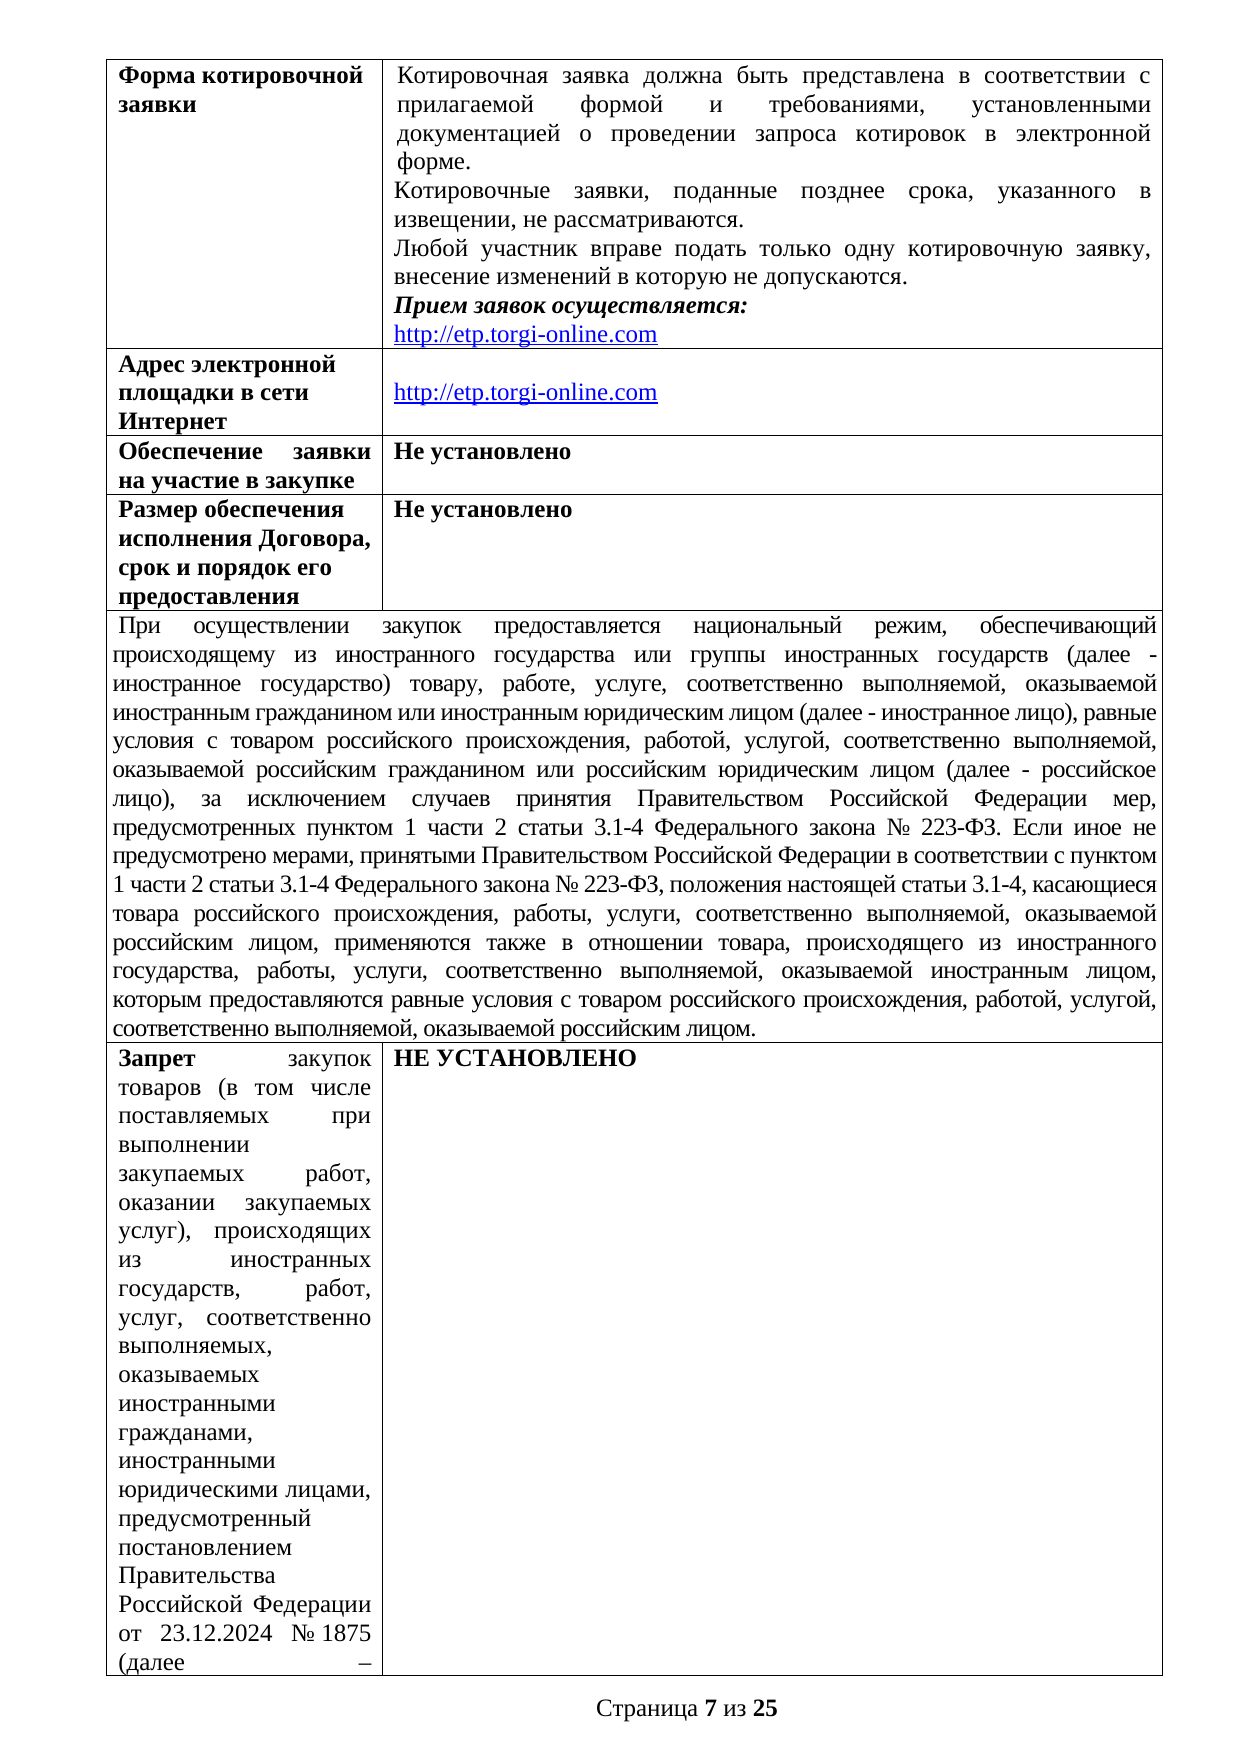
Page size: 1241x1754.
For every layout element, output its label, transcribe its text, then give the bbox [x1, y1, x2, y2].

table_cell Форма котировочной заявки [107, 60, 382, 348]
table_cell Не установлено [383, 436, 1162, 493]
table_cell http://etp.torgi-online.com [383, 349, 1162, 435]
table_cell Не установлено [383, 495, 1162, 609]
table_cell Обеспечение заявки на участие в закупке [107, 436, 382, 493]
table_cell Адрес электронной площадки в сети Интернет [107, 349, 382, 435]
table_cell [107, 1043, 382, 1675]
table_cell НЕ УСТАНОВЛЕНО [383, 1043, 1162, 1675]
table_cell При осуществлении закупок предоставляется национальный режим, обеспечивающий происходящему из иностранного государства или группы иностранных государств (далее - иностранное государство) товару, работе, услуге, соответственно выполняемой, оказываемой иностранным гражданином или иностранным юридическим лицом (далее - иностранное лицо), равные условия с товаром российского происхождения, работой, услугой, соответственно выполняемой, оказываемой российским гражданином или российским юридическим лицом (далее - российское лицо), за исключением случаев принятия Правительством Российской Федерации мер, предусмотренных пунктом 1 части 2 статьи 3.1-4 Федерального закона № 223-ФЗ. Если иное не предусмотрено мерами, принятыми Правительством Российской Федерации в соответствии с пунктом 1 части 2 статьи 3.1-4 Федерального закона № 223-ФЗ, положения настоящей статьи 3.1-4, касающиеся товара российского происхождения, работы, услуги, соответственно выполняемой, оказываемой российским лицом, применяются также в отношении товара, происходящего из иностранного государства, работы, услуги, соответственно выполняемой, оказываемой иностранным лицом, которым предоставляются равные условия с товаром российского происхождения, работой, услугой, соответственно выполняемой, оказываемой российским лицом. [107, 611, 1162, 1042]
table_cell Размер обеспечения исполнения Договора, срок и порядок его предоставления [107, 495, 382, 609]
table_cell Котировочная заявка должна быть представлена в соответствии с прилагаемой формой и требованиями, установленными документацией о проведении запроса котировок в электронной форме. Котировочные заявки, поданные позднее срока, указанного в извещении, не рассматриваются. Любой участник вправе подать только одну котировочную заявку, внесение изменений в которую не допускаются. Прием заявок осуществляется: http://etp.torgi-online.com [383, 60, 1162, 348]
